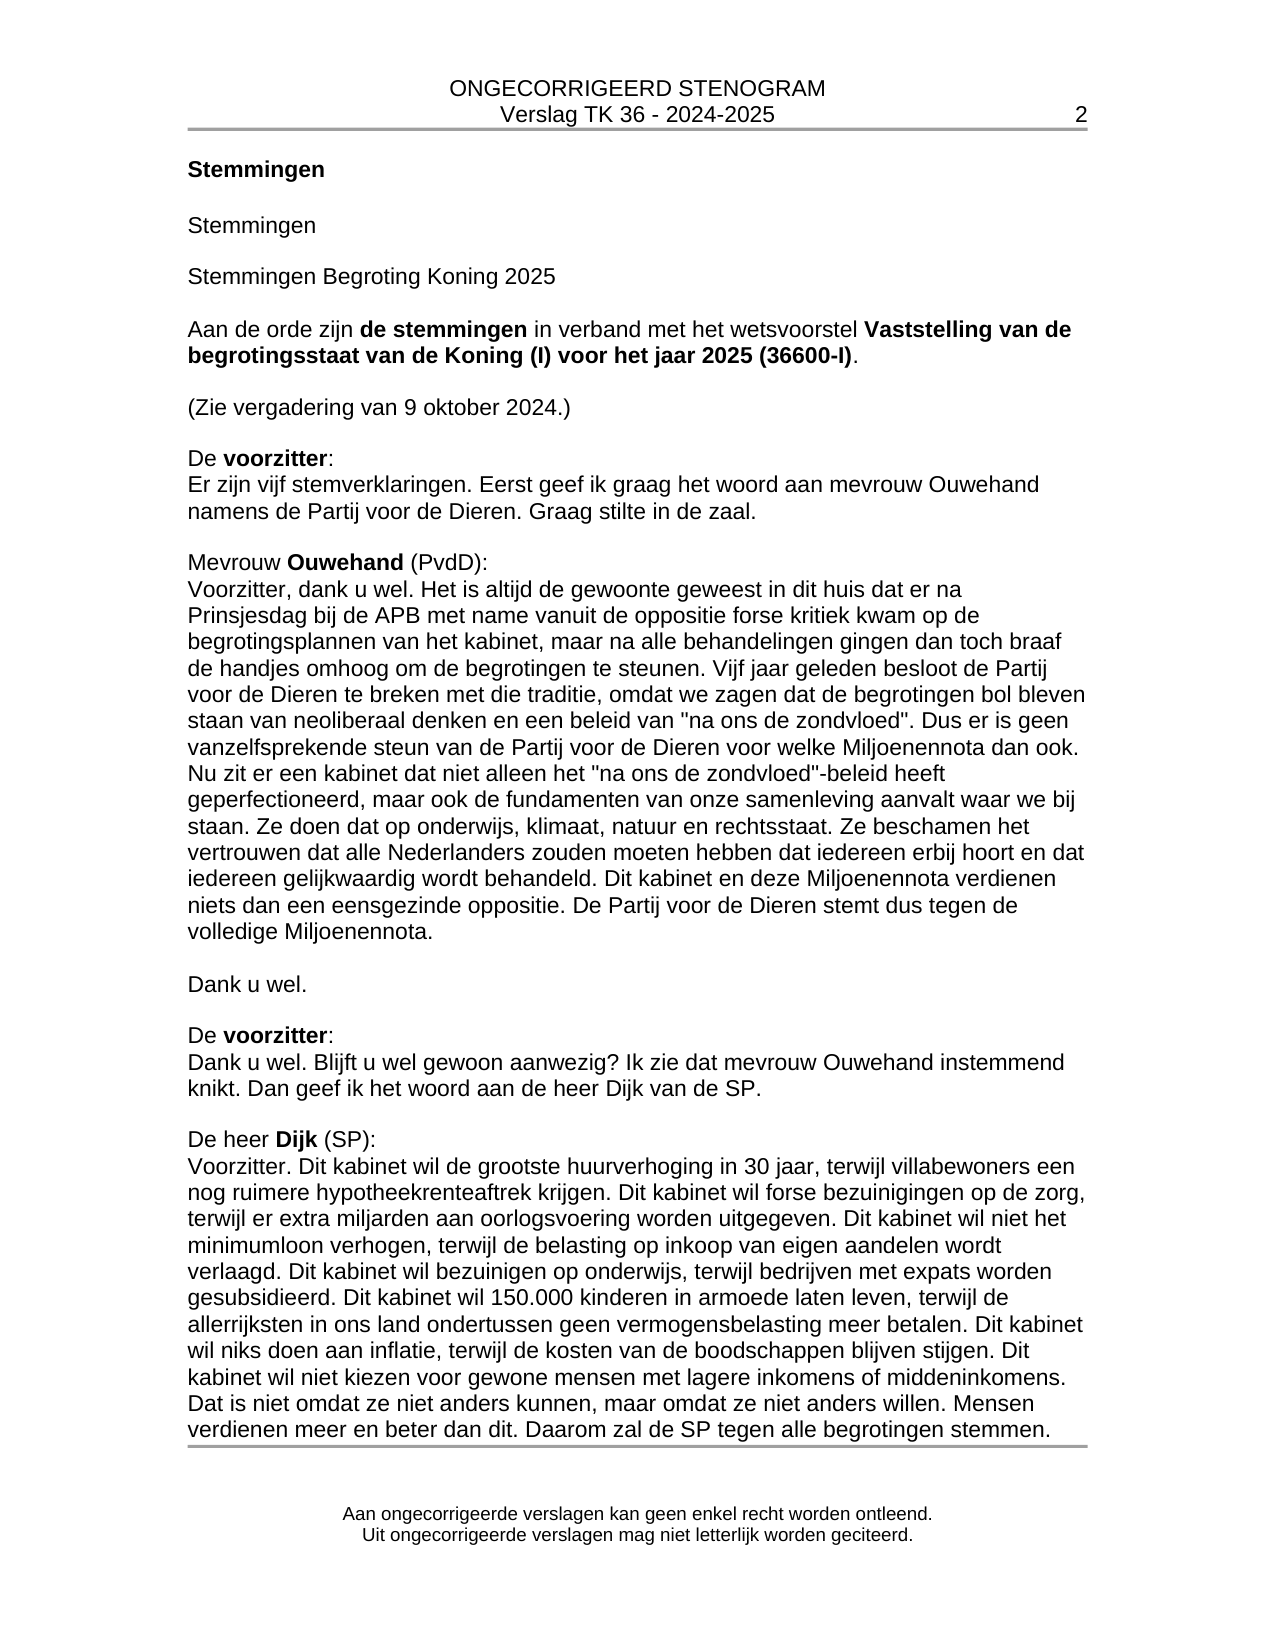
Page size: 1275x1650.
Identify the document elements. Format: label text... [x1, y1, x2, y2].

text De voorzitter: Er zijn vijf stemverklaringen. Eerst geef ik graag het woord aan mevrouw Ouwehand namens de Partij voor de Dieren. Graag stilte in de zaal. [187, 445, 1087, 524]
text Stemmingen Begroting Koning 2025 Aan de orde zijn de stemmingen in verband met het wetsvoorstel Vaststelling van de begrotingsstaat van de Koning (I) voor het jaar 2025 (36600-I). [187, 263, 1087, 369]
text Stemmingen [187, 212, 1087, 238]
subtitle Stemmingen [187, 156, 1087, 183]
text De voorzitter: Dank u wel. Blijft u wel gewoon aanwezig? Ik zie dat mevrouw Ouwehand instemmend knikt. Dan geef ik het woord aan de heer Dijk van de SP. [187, 1022, 1087, 1101]
text De heer Dijk (SP): Voorzitter. Dit kabinet wil de grootste huurverhoging in 30 jaar, terwijl villabewoners een nog ruimere hypotheekrenteaftrek krijgen. Dit kabinet wil forse bezuinigingen op de zorg, terwijl er extra miljarden aan oorlogsvoering worden uitgegeven. Dit kabinet wil niet het minimumloon verhogen, terwijl de belasting op inkoop van eigen aandelen wordt verlaagd. Dit kabinet wil bezuinigen op onderwijs, terwijl bedrijven met expats worden gesubsidieerd. Dit kabinet wil 150.000 kinderen in armoede laten leven, terwijl de allerrijksten in ons land ondertussen geen vermogensbelasting meer betalen. Dit kabinet wil niks doen aan inflatie, terwijl de kosten van de boodschappen blijven stijgen. Dit kabinet wil niet kiezen voor gewone mensen met lagere inkomens of middeninkomens. Dat is niet omdat ze niet anders kunnen, maar omdat ze niet anders willen. Mensen verdienen meer en beter dan dit. Daarom zal de SP tegen alle begrotingen stemmen. [187, 1126, 1087, 1442]
text (Zie vergadering van 9 oktober 2024.) [187, 394, 1087, 420]
text Mevrouw Ouwehand (PvdD): Voorzitter, dank u wel. Het is altijd de gewoonte geweest in dit huis dat er na Prinsjesdag bij de APB met name vanuit de oppositie forse kritiek kwam op de begrotingsplannen van het kabinet, maar na alle behandelingen gingen dan toch braaf de handjes omhoog om de begrotingen te steunen. Vijf jaar geleden besloot de Partij voor de Dieren te breken met die traditie, omdat we zagen dat de begrotingen bol bleven staan van neoliberaal denken en een beleid van "na ons de zondvloed". Dus er is geen vanzelfsprekende steun van de Partij voor de Dieren voor welke Miljoenennota dan ook. Nu zit er een kabinet dat niet alleen het "na ons de zondvloed"-beleid heeft geperfectioneerd, maar ook de fundamenten van onze samenleving aanvalt waar we bij staan. Ze doen dat op onderwijs, klimaat, natuur en rechtsstaat. Ze beschamen het vertrouwen dat alle Nederlanders zouden moeten hebben dat iedereen erbij hoort en dat iedereen gelijkwaardig wordt behandeld. Dit kabinet en deze Miljoenennota verdienen niets dan een eensgezinde oppositie. De Partij voor de Dieren stemt dus tegen de volledige Miljoenennota. Dank u wel. [187, 549, 1087, 997]
